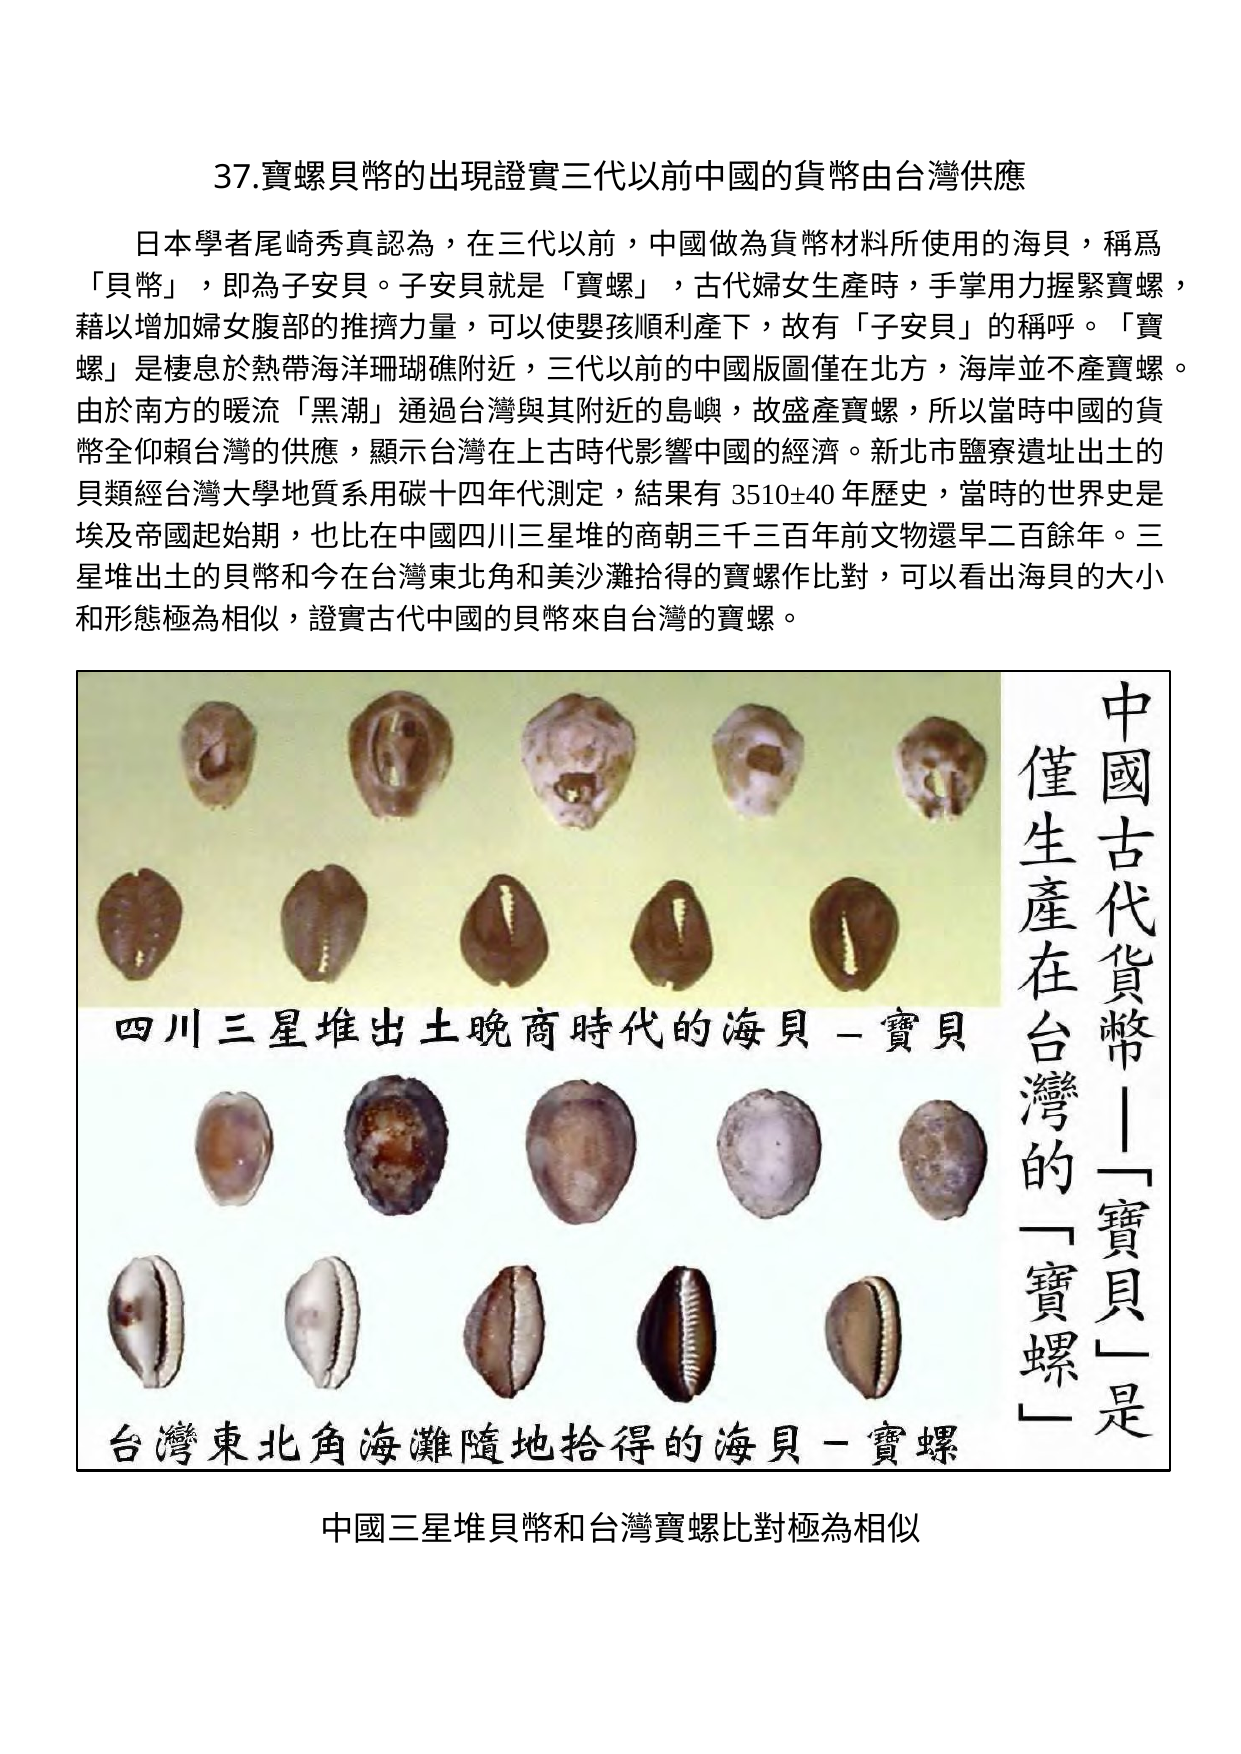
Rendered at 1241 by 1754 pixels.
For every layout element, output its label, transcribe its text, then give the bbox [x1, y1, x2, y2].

picture [78, 672, 1169, 1469]
text 37.寶螺貝幣的出現證實三代以前中國的貨幣由台灣供應 [75, 150, 1165, 198]
text 中國三星堆貝幣和台灣寶螺比對極為相似 [75, 1502, 1165, 1550]
text 日本學者尾崎秀真認為，在三代以前，中國做為貨幣材料所使用的海貝，稱爲「貝幣」，即為子安貝。子安貝就是「寶螺」，古代婦女生產時，手掌用力握緊寶螺，藉以增加婦女腹部的推擠力量，可以使嬰孩順利產下，故有「子安貝」的稱呼。「寶螺」是棲息於熱帶海洋珊瑚礁附近，三代以前的中國版圖僅在北方，海岸並不產寶螺。由於南方的暖流「黑潮」通過台灣與其附近的島嶼，故盛產寶螺，所以當時中國的貨幣全仰賴台灣的供應，顯示台灣在上古時代影響中國的經濟。新北市鹽寮遺址出土的貝類經台灣大學地質系用碳十四年代測定，結果有3510±40年歷史，當時的世界史是埃及帝國起始期，也比在中國四川三星堆的商朝三千三百年前文物還早二百餘年。三星堆出土的貝幣和今在台灣東北角和美沙灘拾得的寶螺作比對，可以看出海貝的大小和形態極為相似，證實古代中國的貝幣來自台灣的寶螺。 [75, 221, 1166, 638]
